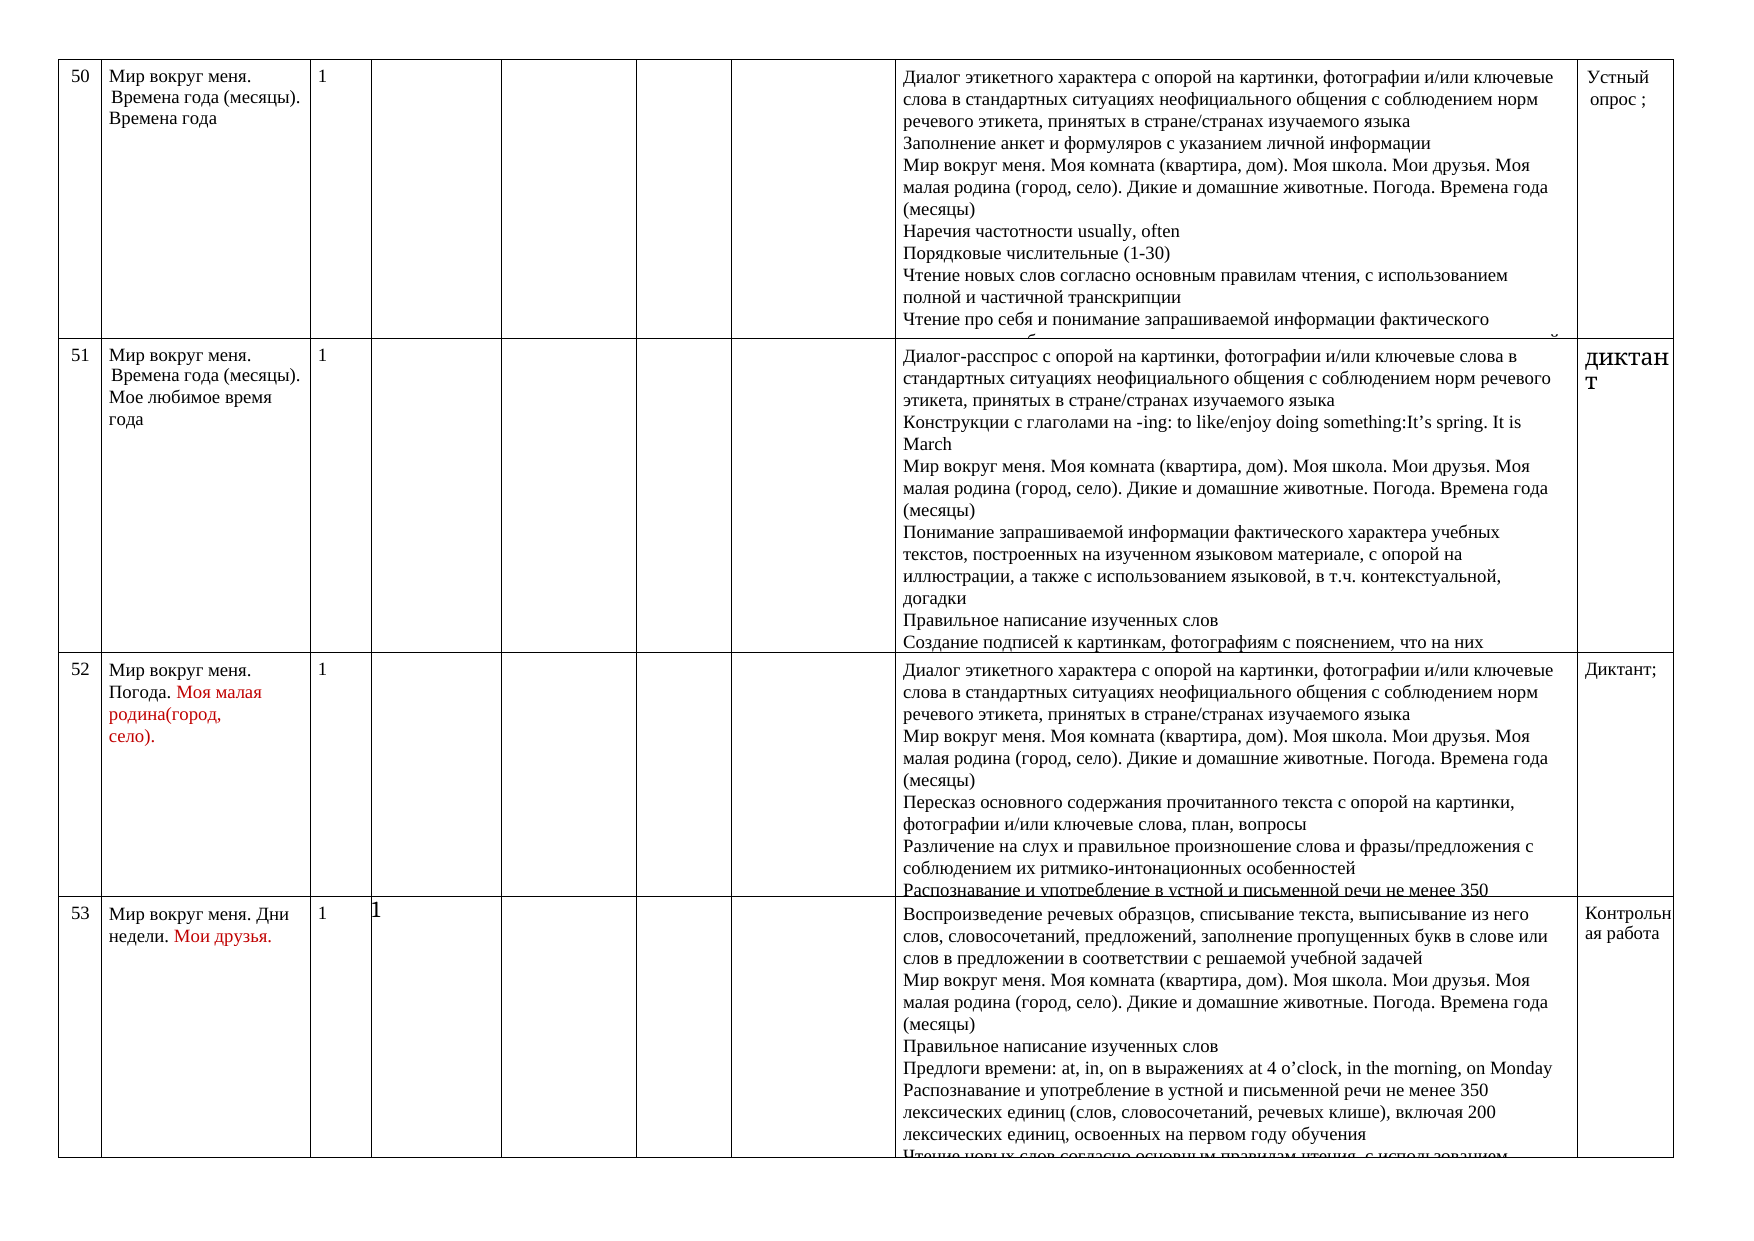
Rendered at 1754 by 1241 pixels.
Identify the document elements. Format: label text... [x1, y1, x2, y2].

table_cell Мир вокруг меня. Времена года (месяцы). Мое любимое время года [102, 339, 310, 652]
table_cell [732, 339, 895, 652]
table_header Мир вокруг меня. Времена года (месяцы). Времена года [102, 60, 310, 338]
table_cell [637, 897, 731, 1157]
table_cell 1 [372, 897, 501, 1157]
table_cell [372, 653, 501, 896]
table_cell Диалог-расспрос с опорой на картинки, фотографии и/или ключевые слова в стандартных ситуациях неофициального общения с соблюдением норм речевого этикета, принятых в стране/странах изучаемого языка Конструкции с глаголами на -ing: to like/enjoy doing something:It’s spring. It is March Мир вокруг меня. Моя комната (квартира, дом). Моя школа. Мои друзья. Моя малая родина (город, село). Дикие и домашние животные. Погода. Времена года (месяцы) Понимание запрашиваемой информации фактического характера учебных текстов, построенных на изученном языковом материале, с опорой на иллюстрации, а также с использованием языковой, в т.ч. контекстуальной, догадки Правильное написание изученных слов Создание подписей к картинкам, фотографиям с пояснением, что на них изображено, в т.ч. в проектных работах Устные связные монологические высказывания в с опорой на картинки, фотографии и/или ключевые слова, план, вопросы [896, 339, 1577, 652]
table_cell 1 [311, 897, 371, 1157]
table_cell Диалог этикетного характера с опорой на картинки, фотографии и/или ключевые слова в стандартных ситуациях неофициального общения с соблюдением норм речевого этикета, принятых в стране/странах изучаемого языка Мир вокруг меня. Моя комната (квартира, дом). Моя школа. Мои друзья. Моя малая родина (город, село). Дикие и домашние животные. Погода. Времена года (месяцы) Пересказ основного содержания прочитанного текста с опорой на картинки, фотографии и/или ключевые слова, план, вопросы Различение на слух и правильное произношение слова и фразы/предложения с соблюдением их ритмико-интонационных особенностей Распознавание и употребление в устной и письменной речи не менее 350 лексических единиц (слов, словосочетаний, речевых клише), включая 200 лексических единиц, освоенных на первом году обучения [896, 653, 1577, 896]
table_cell Контрольная работа [1578, 897, 1673, 1157]
table_cell [637, 339, 731, 652]
table_cell Диктант; [1578, 653, 1673, 896]
table_cell диктант [1578, 339, 1673, 652]
table_cell Мир вокруг меня. Дни недели. Мои друзья. [102, 897, 310, 1157]
table_cell [502, 897, 636, 1157]
table_header 50 [59, 60, 101, 338]
table_cell 52 [59, 653, 101, 896]
table_cell [502, 339, 636, 652]
table_cell Мир вокруг меня. Погода. Моя малая родина(город, село). [102, 653, 310, 896]
table_cell [732, 653, 895, 896]
table_header Диалог этикетного характера с опорой на картинки, фотографии и/или ключевые слова в стандартных ситуациях неофициального общения с соблюдением норм речевого этикета, принятых в стране/странах изучаемого языка Заполнение анкет и формуляров с указанием личной информации Мир вокруг меня. Моя комната (квартира, дом). Моя школа. Мои друзья. Моя малая родина (город, село). Дикие и домашние животные. Погода. Времена года (месяцы) Наречия частотности usually, often Порядковые числительные (1-30) Чтение новых слов согласно основным правилам чтения, с использованием полной и частичной транскрипции Чтение про себя и понимание запрашиваемой информации фактического характера в учебных текстах, содержащих отдельные незнакомые слова, с опорой и без опоры на иллюстрации и с использованием языковой, в т.ч. контекстуальной, догадки [896, 60, 1577, 338]
table_cell 1 [311, 653, 371, 896]
table_cell Воспроизведение речевых образцов, списывание текста, выписывание из него слов, словосочетаний, предложений, заполнение пропущенных букв в слове или слов в предложении в соответствии с решаемой учебной задачей Мир вокруг меня. Моя комната (квартира, дом). Моя школа. Мои друзья. Моя малая родина (город, село). Дикие и домашние животные. Погода. Времена года (месяцы) Правильное написание изученных слов Предлоги времени: at, in, on в выражениях at 4 o’clock, in the morning, on Monday Распознавание и употребление в устной и письменной речи не менее 350 лексических единиц (слов, словосочетаний, речевых клише), включая 200 лексических единиц, освоенных на первом году обучения Чтение новых слов согласно основным правилам чтения, с использованием полной и частичной транскрипции [896, 897, 1577, 1157]
table_header [637, 60, 731, 338]
table_header [502, 60, 636, 338]
table_cell [372, 339, 501, 652]
table_header Устный опрос ; [1578, 60, 1673, 338]
table_header [732, 60, 895, 338]
table_header [372, 60, 501, 338]
table_cell [502, 653, 636, 896]
table_cell [732, 897, 895, 1157]
table_cell [637, 653, 731, 896]
table_header 1 [311, 60, 371, 338]
table_cell 51 [59, 339, 101, 652]
table_cell 1 [311, 339, 371, 652]
table_cell 53 [59, 897, 101, 1157]
